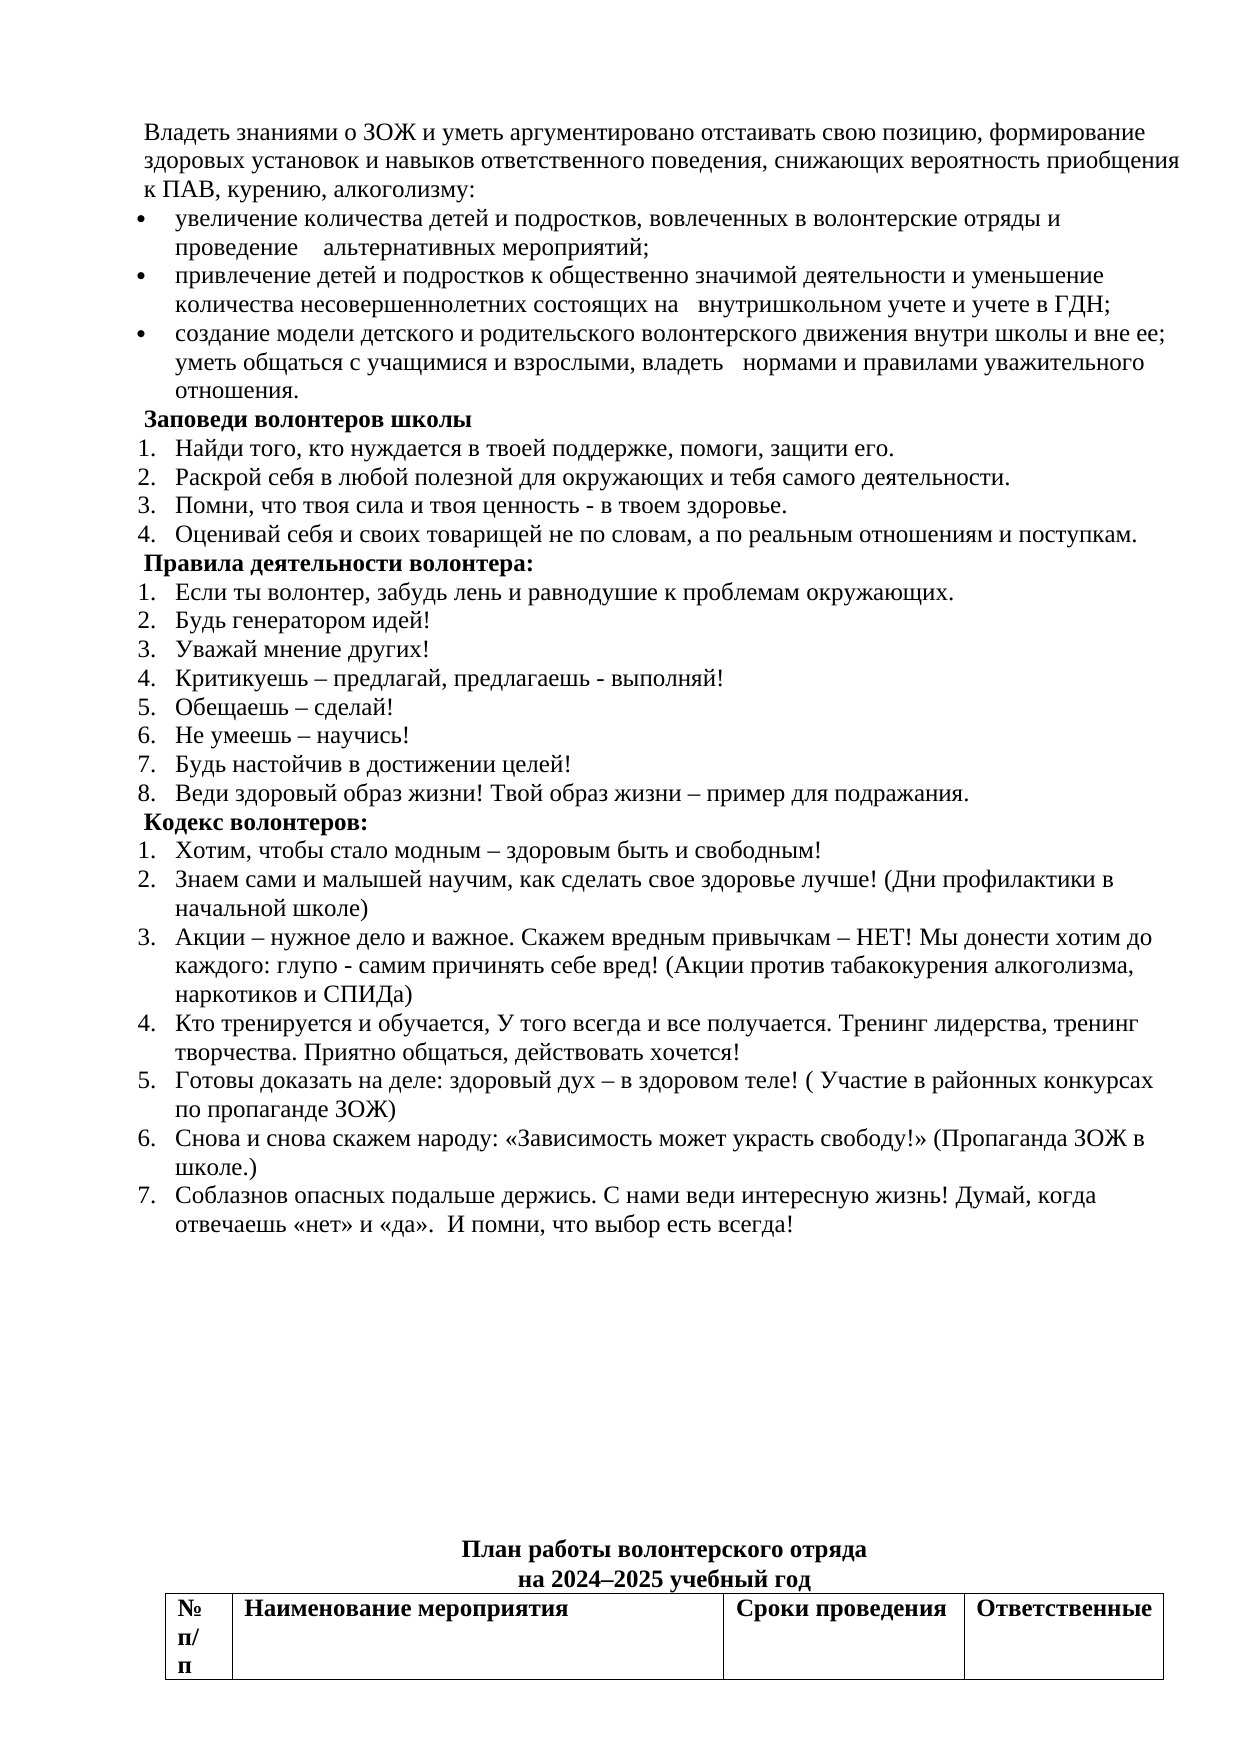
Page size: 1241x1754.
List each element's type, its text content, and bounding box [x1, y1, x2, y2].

list привлечение детей и подростков к общественно значимой деятельности и уменьшение количества несовершеннолетних состоящих на внутришкольном учете и учете в ГДН; [137, 260, 1184, 318]
list Не умеешь – научись! [137, 720, 1184, 749]
list Акции – нужное дело и важное. Скажем вредным привычкам – НЕТ! Мы донести хотим до каждого: глупо - самим причинять себе вред! (Акции против табакокурения алкоголизма, наркотиков и СПИДа) [137, 922, 1184, 1008]
list создание модели детского и родительского волонтерского движения внутри школы и вне ее; уметь общаться с учащимися и взрослыми, владеть нормами и правилами уважительного отношения. [137, 318, 1184, 404]
text Правила деятельности волонтера: [144, 548, 1184, 577]
list увеличение количества детей и подростков, вовлеченных в волонтерские отряды и проведение альтернативных мероприятий; [137, 203, 1184, 260]
list Хотим, чтобы стало модным – здоровым быть и свободным! [137, 835, 1184, 864]
list Помни, что твоя сила и твоя ценность - в твоем здоровье. [137, 490, 1184, 519]
text Владеть знаниями о ЗОЖ и уметь аргументировано отстаивать свою позицию, формирование здоровых установок и навыков ответственного поведения, снижающих вероятность приобщения к ПАВ, курению, алкоголизму: [144, 117, 1184, 203]
list Оценивай себя и своих товарищей не по словам, а по реальным отношениям и поступкам. [137, 519, 1184, 548]
text Заповеди волонтеров школы [144, 404, 1184, 433]
list Веди здоровый образ жизни! Твой образ жизни – пример для подражания. [137, 778, 1184, 807]
list Кто тренируется и обучается, У того всегда и все получается. Тренинг лидерства, тренинг творчества. Приятно общаться, действовать хочется! [137, 1008, 1184, 1065]
list Критикуешь – предлагай, предлагаешь - выполняй! [137, 663, 1184, 692]
list Если ты волонтер, забудь лень и равнодушие к проблемам окружающих. [137, 577, 1184, 605]
list Снова и снова скажем народу: «Зависимость может украсть свободу!» (Пропаганда ЗОЖ в школе.) [137, 1123, 1184, 1180]
list Обещаешь – сделай! [137, 692, 1184, 720]
text План работы волонтерского отряда [250, 1534, 1078, 1563]
text на 2024–2025 учебный год [250, 1564, 1078, 1592]
list Раскрой себя в любой полезной для окружающих и тебя самого деятельности. [137, 462, 1184, 490]
table_header Наименование мероприятия [233, 1594, 723, 1679]
list Готовы доказать на деле: здоровый дух – в здоровом теле! ( Участие в районных конкурсах по пропаганде ЗОЖ) [137, 1065, 1184, 1123]
list Знаем сами и малышей научим, как сделать свое здоровье лучше! (Дни профилактики в начальной школе) [137, 864, 1184, 922]
list Уважай мнение других! [137, 634, 1184, 663]
list Будь настойчив в достижении целей! [137, 749, 1184, 778]
list Найди того, кто нуждается в твоей поддержке, помоги, защити его. [137, 433, 1184, 462]
list Соблазнов опасных подальше держись. С нами веди интересную жизнь! Думай, когда отвечаешь «нет» и «да». И помни, что выбор есть всегда! [137, 1180, 1184, 1238]
table_header Ответственные [965, 1594, 1163, 1679]
list Будь генератором идей! [137, 605, 1184, 634]
table_header Сроки проведения [724, 1594, 964, 1679]
text Кодекс волонтеров: [144, 807, 1184, 835]
table_header №п/п [166, 1594, 232, 1679]
